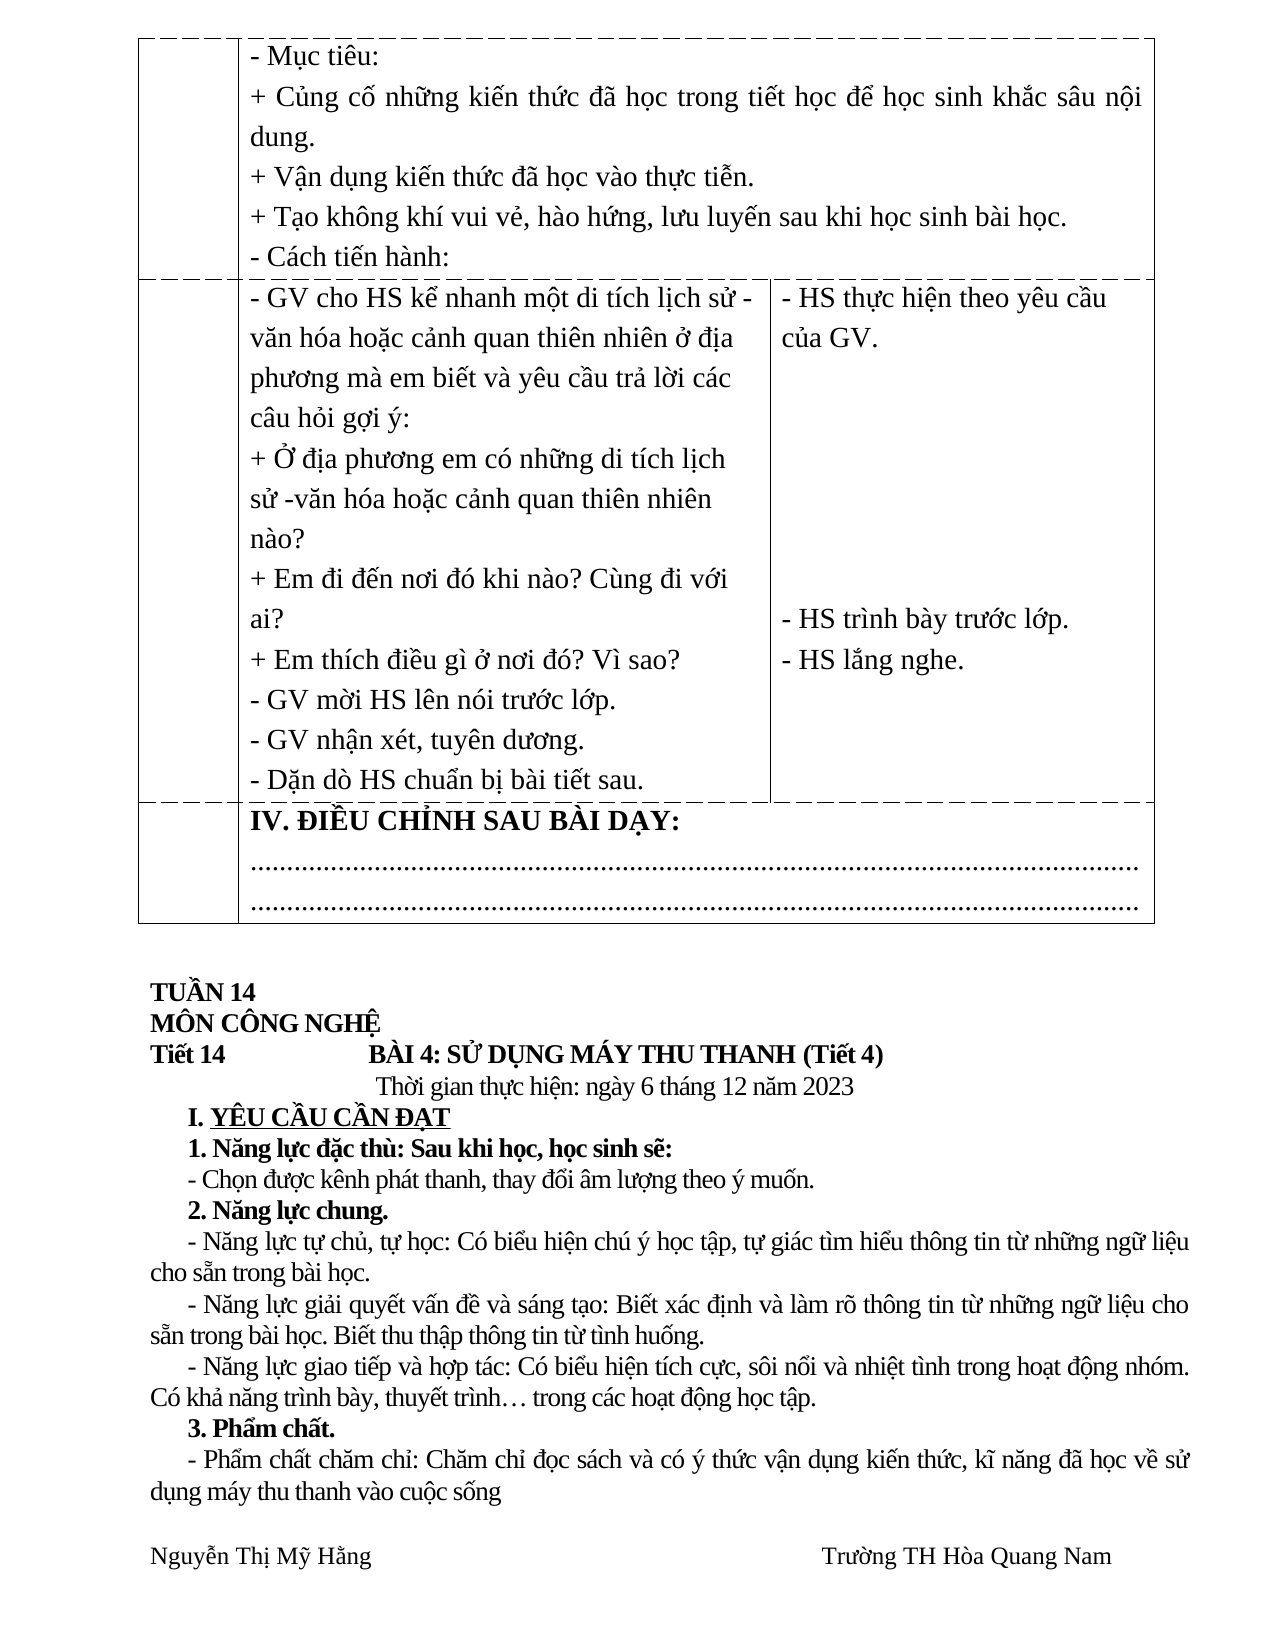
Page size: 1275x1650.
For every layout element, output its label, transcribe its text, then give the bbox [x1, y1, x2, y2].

text - Năng lực giao tiếp và hợp tác: Có biểu hiện tích cực, sôi nổi và nhiệt tình trong hoạt động nhóm. Có khả năng trình bày, thuyết trình… trong các hoạt động học tập. [150, 1350, 1191, 1412]
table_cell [239, 38, 1154, 279]
text Tiết 14 BÀI 4: SỬ DỤNG MÁY THU THANH (Tiết 4) [150, 1038, 1191, 1070]
table_cell IV. ĐIỀU CHỈNH SAU BÀI DẠY: .......................................................................................................................... .......................................................................................................................... [239, 802, 1154, 922]
table_cell - GV cho HS kể nhanh một di tích lịch sử - văn hóa hoặc cảnh quan thiên nhiên ở địa phương mà em biết và yêu cầu trả lời các câu hỏi gợi ý: + Ở địa phương em có những di tích lịch sử -văn hóa hoặc cảnh quan thiên nhiên nào? + Em đi đến nơi đó khi nào? Cùng đi với ai? + Em thích điều gì ở nơi đó? Vì sao? - GV mời HS lên nói trước lớp. - GV nhận xét, tuyên dương. - Dặn dò HS chuẩn bị bài tiết sau. [239, 279, 770, 802]
text MÔN CÔNG NGHỆ [150, 1007, 1191, 1038]
table_cell [139, 802, 238, 922]
text 2. Năng lực chung. [150, 1194, 1191, 1225]
text - Năng lực giải quyết vấn đề và sáng tạo: Biết xác định và làm rõ thông tin từ những ngữ liệu cho sẵn trong bài học. Biết thu thập thông tin từ tình huống. [150, 1288, 1191, 1350]
table_cell [139, 38, 238, 279]
text 3. Phẩm chất. [150, 1412, 1191, 1443]
table_cell [139, 279, 238, 802]
text - Phẩm chất chăm chỉ: Chăm chỉ đọc sách và có ý thức vận dụng kiến thức, kĩ năng đã học về sử dụng máy thu thanh vào cuộc sống [150, 1443, 1191, 1506]
text Thời gian thực hiện: ngày 6 tháng 12 năm 2023 [150, 1070, 1191, 1101]
text - Chọn được kênh phát thanh, thay đổi âm lượng theo ý muốn. [150, 1163, 1191, 1194]
text - Năng lực tự chủ, tự học: Có biểu hiện chú ý học tập, tự giác tìm hiểu thông tin từ những ngữ liệu cho sẵn trong bài học. [150, 1225, 1191, 1288]
text I. YÊU CẦU CẦN ĐẠT [150, 1101, 1191, 1132]
table_cell - HS thực hiện theo yêu cầu của GV. - HS trình bày trước lớp. - HS lắng nghe. [771, 279, 1154, 802]
text 1. Năng lực đặc thù: Sau khi học, học sinh sẽ: [150, 1132, 1191, 1163]
text TUẦN 14 [150, 976, 1191, 1007]
